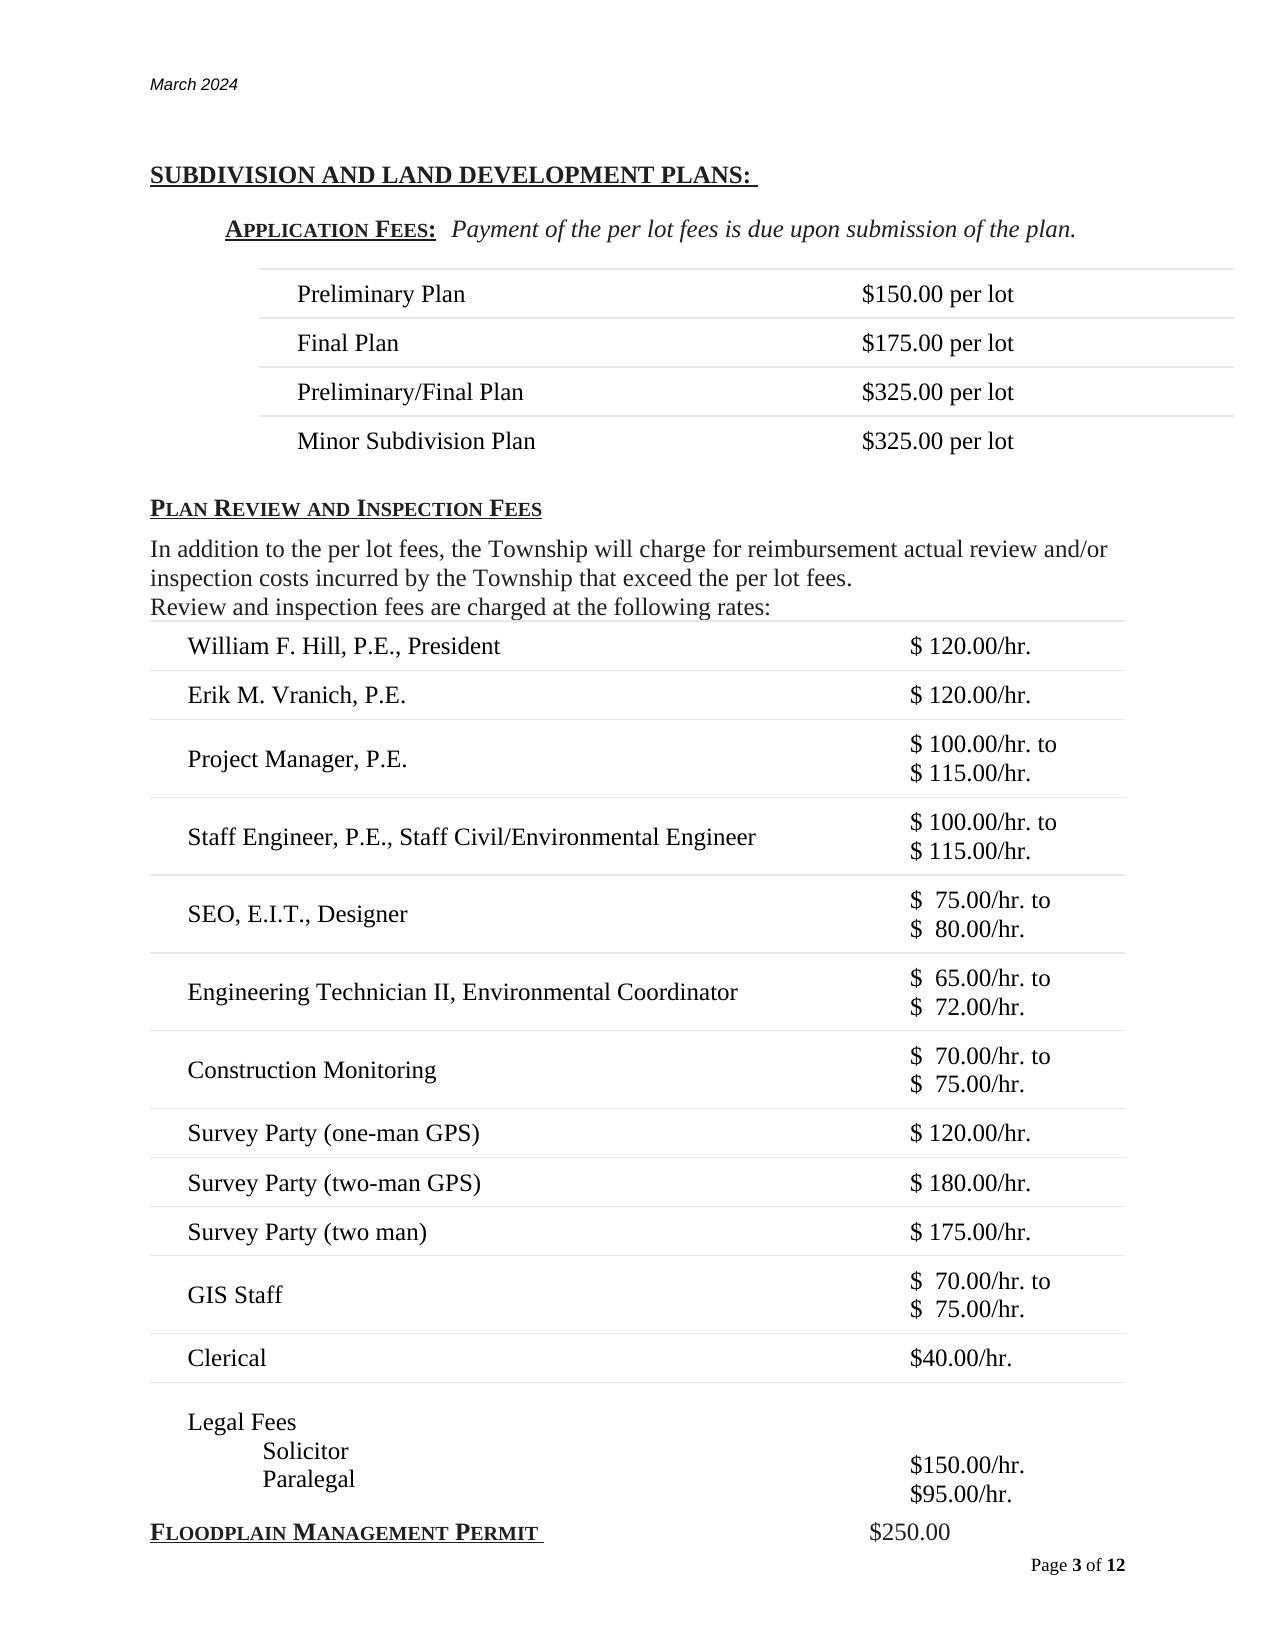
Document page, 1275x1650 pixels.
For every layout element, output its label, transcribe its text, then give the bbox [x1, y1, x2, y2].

table_header William F. Hill, P.E., President [150, 622, 872, 669]
table_cell Erik M. Vranich, P.E. [150, 671, 872, 718]
table_cell Staff Engineer, P.E., Staff Civil/Environmental Engineer [150, 798, 872, 874]
table_cell $175.00 per lot [824, 319, 1234, 366]
table_cell Survey Party (two man) [150, 1207, 872, 1255]
table_cell Project Manager, P.E. [150, 720, 872, 796]
table_cell $40.00/hr. [872, 1334, 1125, 1382]
table_cell $150.00/hr. $95.00/hr. [872, 1383, 1125, 1517]
table_cell Survey Party (one-man GPS) [150, 1109, 872, 1157]
table_cell $325.00 per lot [824, 417, 1234, 464]
table_cell Minor Subdivision Plan [259, 417, 824, 464]
table_cell $ 175.00/hr. [872, 1207, 1125, 1255]
table_header Preliminary Plan [259, 270, 824, 317]
table_cell $325.00 per lot [824, 368, 1234, 415]
text Application Fees: Payment of the per lot fees is due upon submission of the plan. [150, 214, 1125, 243]
table_cell GIS Staff [150, 1256, 872, 1333]
table_cell $ 180.00/hr. [872, 1158, 1125, 1206]
table_cell $ 120.00/hr. [872, 1109, 1125, 1157]
text SUBDIVISION AND LAND DEVELOPMENT PLANS: [150, 160, 1125, 189]
table_cell Survey Party (two-man GPS) [150, 1158, 872, 1206]
table_cell $ 75.00/hr. to $ 80.00/hr. [872, 876, 1125, 952]
table_cell $ 70.00/hr. to $ 75.00/hr. [872, 1256, 1125, 1333]
table_cell Final Plan [259, 319, 824, 366]
text Plan Review and Inspection Fees [150, 493, 1125, 522]
table_cell $ 120.00/hr. [872, 671, 1125, 718]
table_header $ 120.00/hr. [872, 622, 1125, 669]
text Review and inspection fees are charged at the following rates: [150, 592, 1125, 620]
table_cell Legal Fees Solicitor Paralegal [150, 1383, 872, 1517]
table_cell $ 70.00/hr. to $ 75.00/hr. [872, 1031, 1125, 1108]
table_cell Construction Monitoring [150, 1031, 872, 1108]
text In addition to the per lot fees, the Township will charge for reimbursement actual review and/or inspection costs incurred by the Township that exceed the per lot fees. [150, 534, 1125, 592]
table_cell SEO, E.I.T., Designer [150, 876, 872, 952]
table_cell $ 100.00/hr. to $ 115.00/hr. [872, 798, 1125, 874]
table_header $150.00 per lot [824, 270, 1234, 317]
table_cell Engineering Technician II, Environmental Coordinator [150, 954, 872, 1030]
table_cell Preliminary/Final Plan [259, 368, 824, 415]
text Floodplain Management Permit $250.00 [150, 1517, 1125, 1546]
table_cell $ 100.00/hr. to $ 115.00/hr. [872, 720, 1125, 796]
table_cell Clerical [150, 1334, 872, 1382]
table_cell $ 65.00/hr. to $ 72.00/hr. [872, 954, 1125, 1030]
